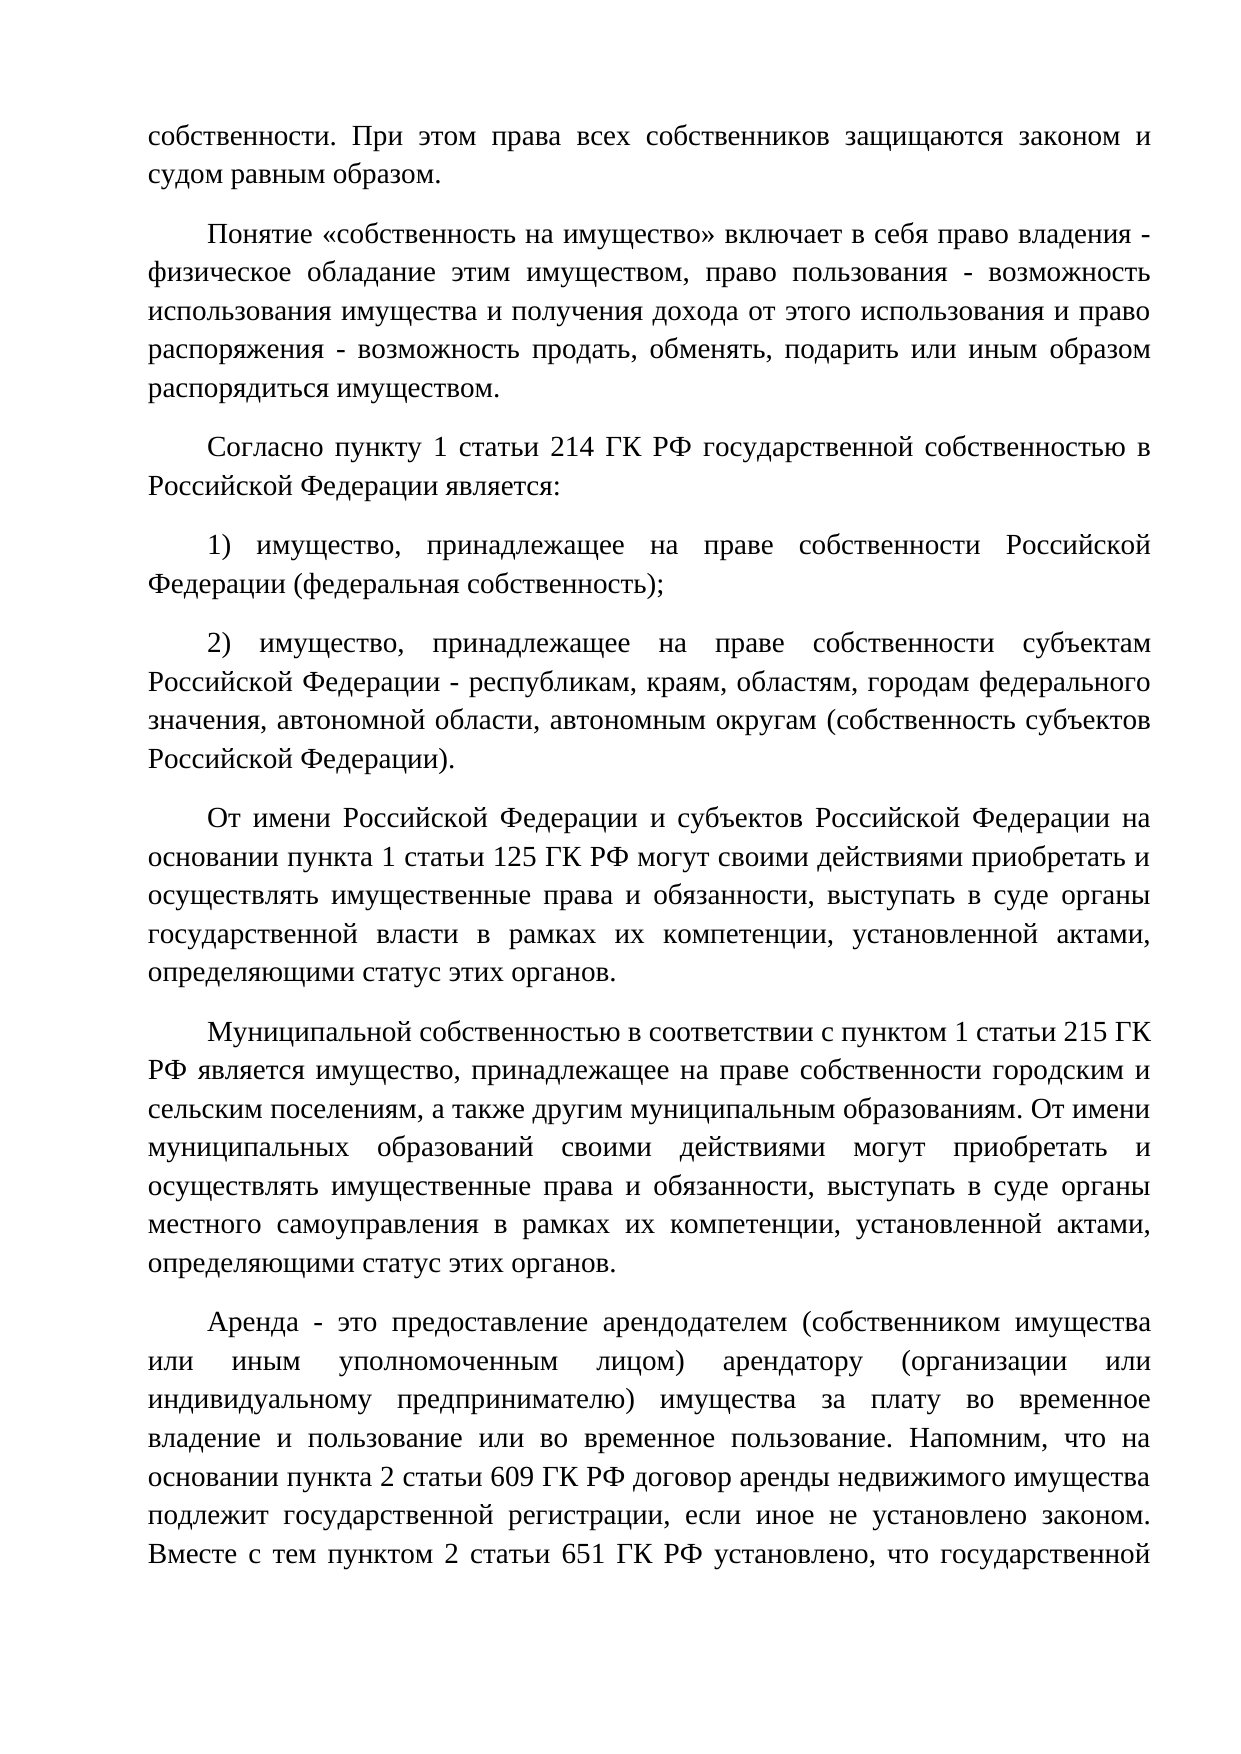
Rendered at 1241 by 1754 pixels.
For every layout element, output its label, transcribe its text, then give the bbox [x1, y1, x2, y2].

text Муниципальной собственностью в соответствии с пунктом 1 статьи 215 ГК РФ является имущество, принадлежащее на праве собственности городским и сельским поселениям, а также другим муниципальным образованиям. От имени муниципальных образований своими действиями могут приобретать и осуществлять имущественные права и обязанности, выступать в суде органы местного самоуправления в рамках их компетенции, установленной актами, определяющими статус этих органов. [148, 1014, 1152, 1279]
text 2) имущество, принадлежащее на праве собственности субъектам Российской Федерации - республикам, краям, областям, городам федерального значения, автономной области, автономным округам (собственность субъектов Российской Федерации). [148, 625, 1152, 774]
text Согласно пункту 1 статьи 214 ГК РФ государственной собственностью в Российской Федерации является: [148, 429, 1152, 502]
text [148, 1304, 1152, 1569]
text От имени Российской Федерации и субъектов Российской Федерации на основании пункта 1 статьи 125 ГК РФ могут своими действиями приобретать и осуществлять имущественные права и обязанности, выступать в суде органы государственной власти в рамках их компетенции, установленной актами, определяющими статус этих органов. [148, 800, 1152, 988]
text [148, 118, 1152, 190]
text Понятие «собственность на имущество» включает в себя право владения - физическое обладание этим имуществом, право пользования - возможность использования имущества и получения дохода от этого использования и право распоряжения - возможность продать, обменять, подарить или иным образом распорядиться имуществом. [148, 216, 1152, 404]
text 1) имущество, принадлежащее на праве собственности Российской Федерации (федеральная собственность); [148, 527, 1152, 599]
